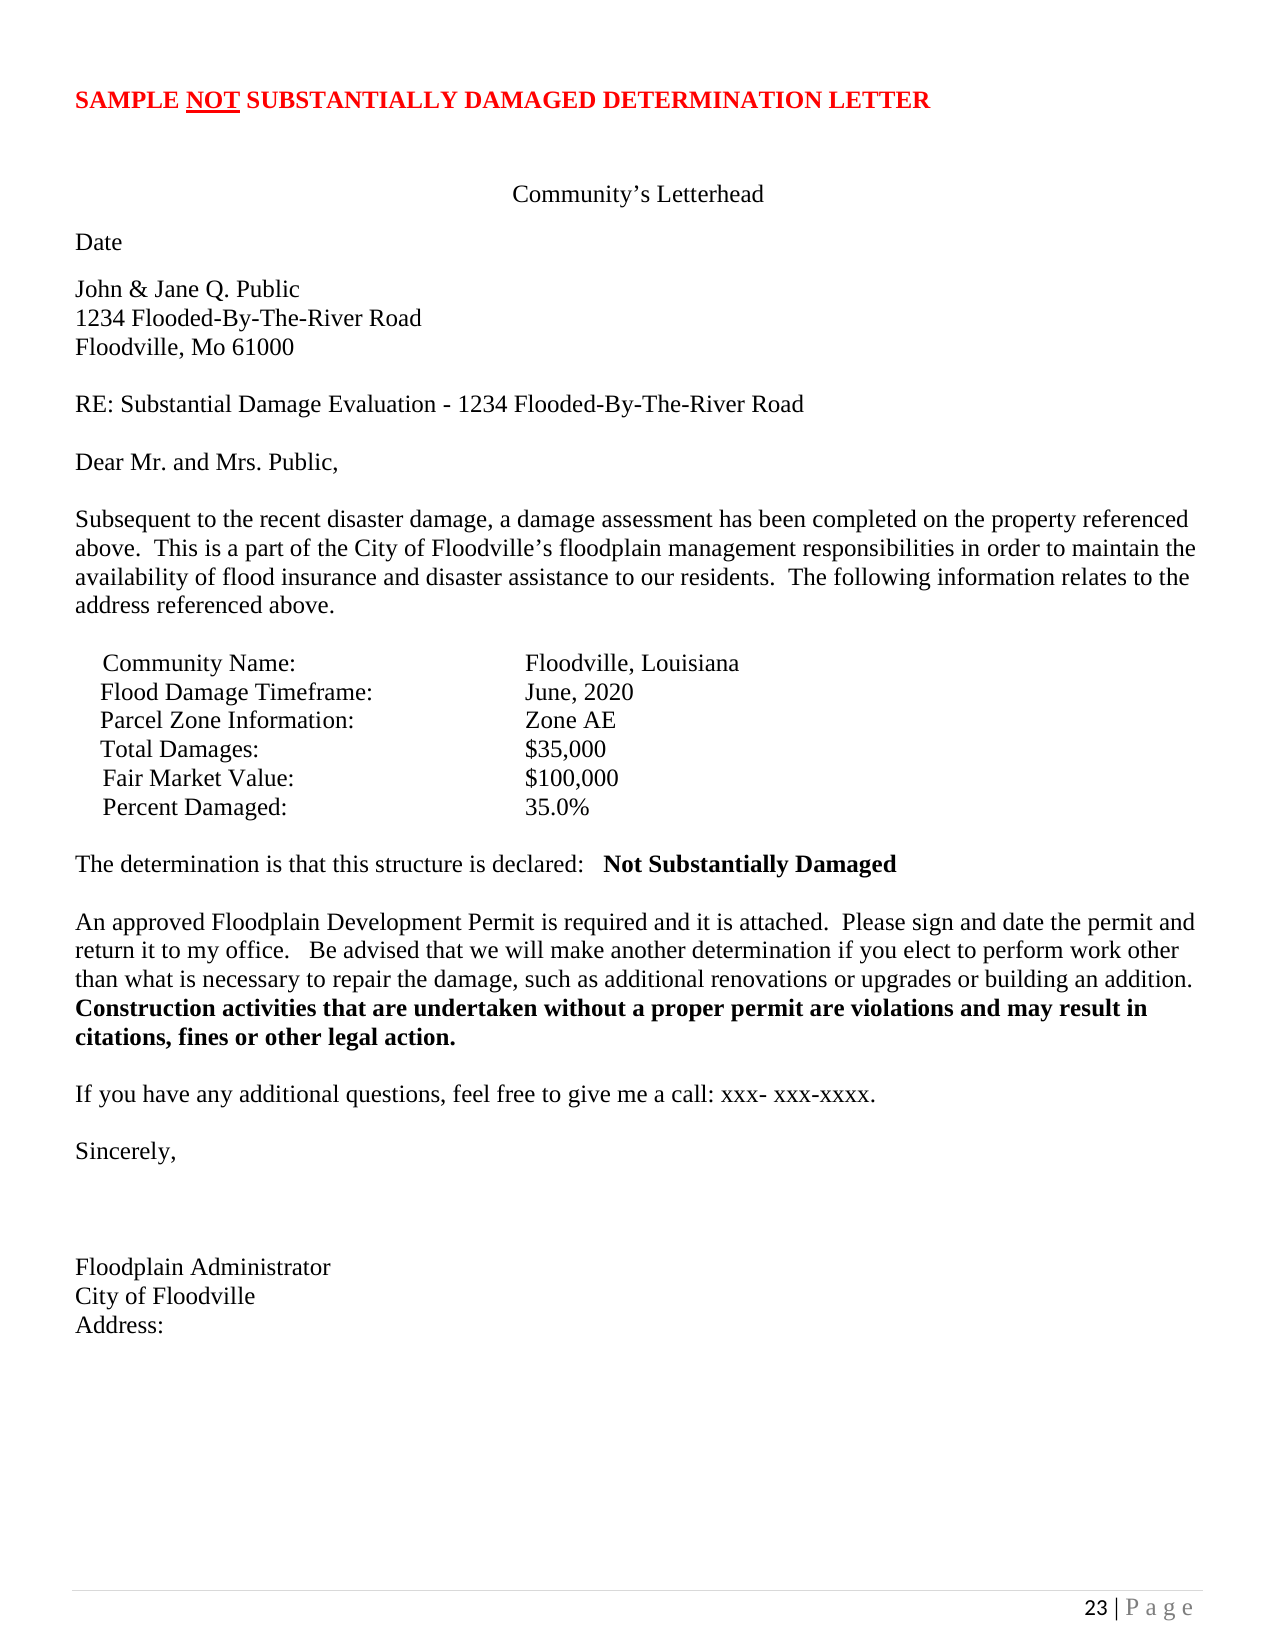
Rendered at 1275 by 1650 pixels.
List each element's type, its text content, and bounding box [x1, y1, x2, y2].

text Parcel Zone Information: Zone AE Total Damages: $35,000 [100, 706, 622, 763]
text Percent Damaged: 35.0% [102, 792, 1217, 821]
text RE: Substantial Damage Evaluation - 1234 Flooded-By-The-River Road [75, 389, 1217, 418]
text Dear Mr. and Mrs. Public, [75, 447, 1217, 476]
text Floodville, Mo 61000 [75, 332, 423, 360]
text Subsequent to the recent disaster damage, a damage assessment has been completed on the property referenced above. This is a part of the City of Floodville’s floodplain management responsibilities in order to maintain the availability of flood insurance and disaster assistance to our residents. The following information relates to the address referenced above. [75, 504, 1199, 619]
text Floodplain Administrator City of Floodville Address: [75, 1252, 336, 1339]
text John & Jane Q. Public [75, 274, 423, 303]
text 1234 Flooded-By-The-River Road [75, 303, 429, 332]
text If you have any additional questions, feel free to give me a call: xxx- xxx-xxxx. Sincerely, [75, 1079, 879, 1165]
text Fair Market Value: $100,000 [102, 763, 1217, 792]
text Date [75, 227, 423, 256]
text The determination is that this structure is declared: Not Substantially Damaged [75, 849, 1217, 878]
text An approved Floodplain Development Permit is required and it is attached. Please sign and date the permit and return it to my office. Be advised that we will make another determination if you elect to perform work other than what is necessary to repair the damage, such as additional renovations or upgrades or building an addition. Construction activities that are undertaken without a proper permit are violations and may result in citations, fines or other legal action. [75, 907, 1198, 1051]
text Community Name: Floodville, Louisiana [102, 648, 1217, 677]
text Flood Damage Timeframe: June, 2020 [100, 677, 1217, 706]
text SAMPLE NOT SUBSTANTIALLY DAMAGED DETERMINATION LETTER [75, 84, 1217, 113]
text Community’s Letterhead [512, 179, 1217, 208]
